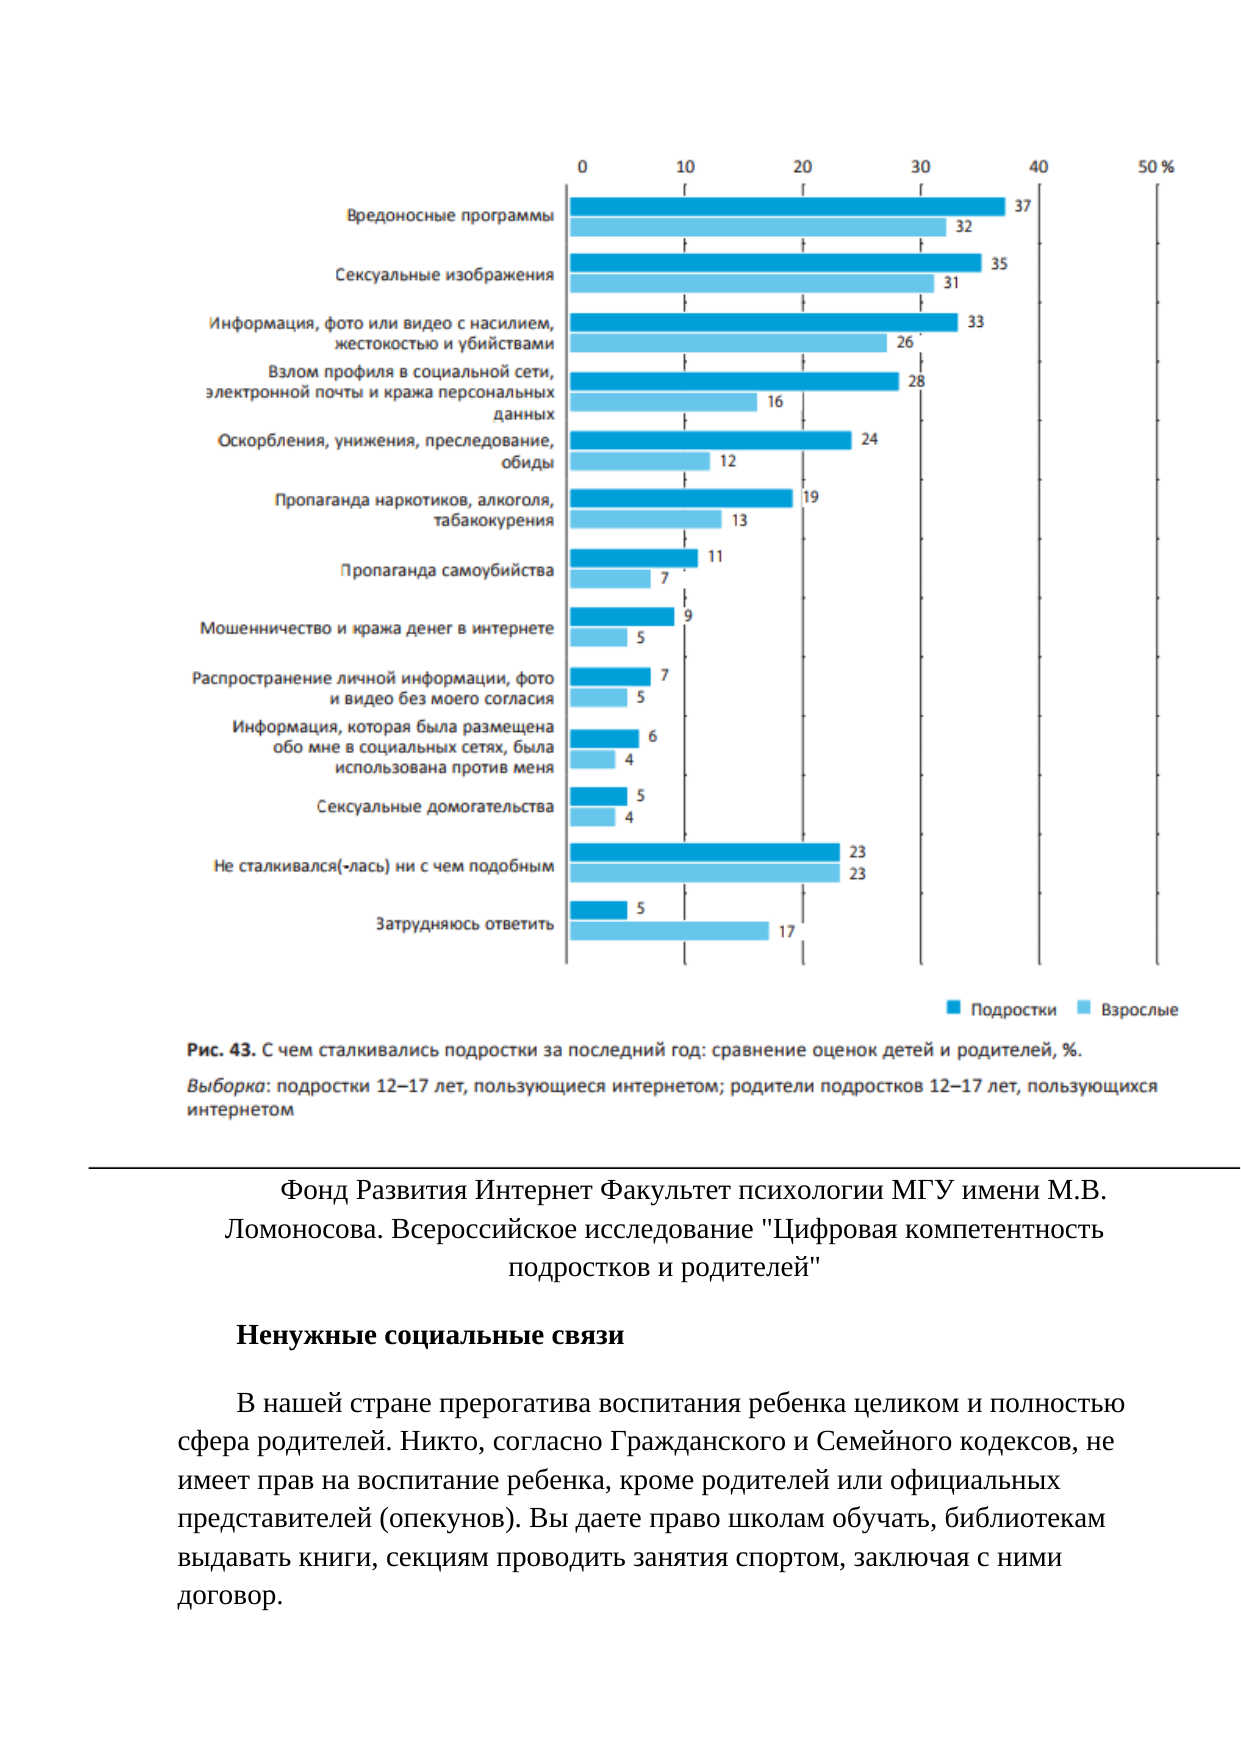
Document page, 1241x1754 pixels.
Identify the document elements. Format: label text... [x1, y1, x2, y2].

picture [88, 118, 1241, 1169]
text Ненужные социальные связи [177, 1317, 1152, 1351]
text В нашей стране прерогатива воспитания ребенка целиком и полностью сфера родителей. Никто, согласно Гражданского и Семейного кодексов, не имеет прав на воспитание ребенка, кроме родителей или официальных представителей (опекунов). Вы даете право школам обучать, библиотекам выдавать книги, секциям проводить занятия спортом, заключая с ними договор. [177, 1385, 1152, 1611]
text Фонд Развития Интернет Факультет психологии МГУ имени М.В. Ломоносова. Всероссийское исследование "Цифровая компетентность подростков и родителей" [177, 1172, 1152, 1283]
